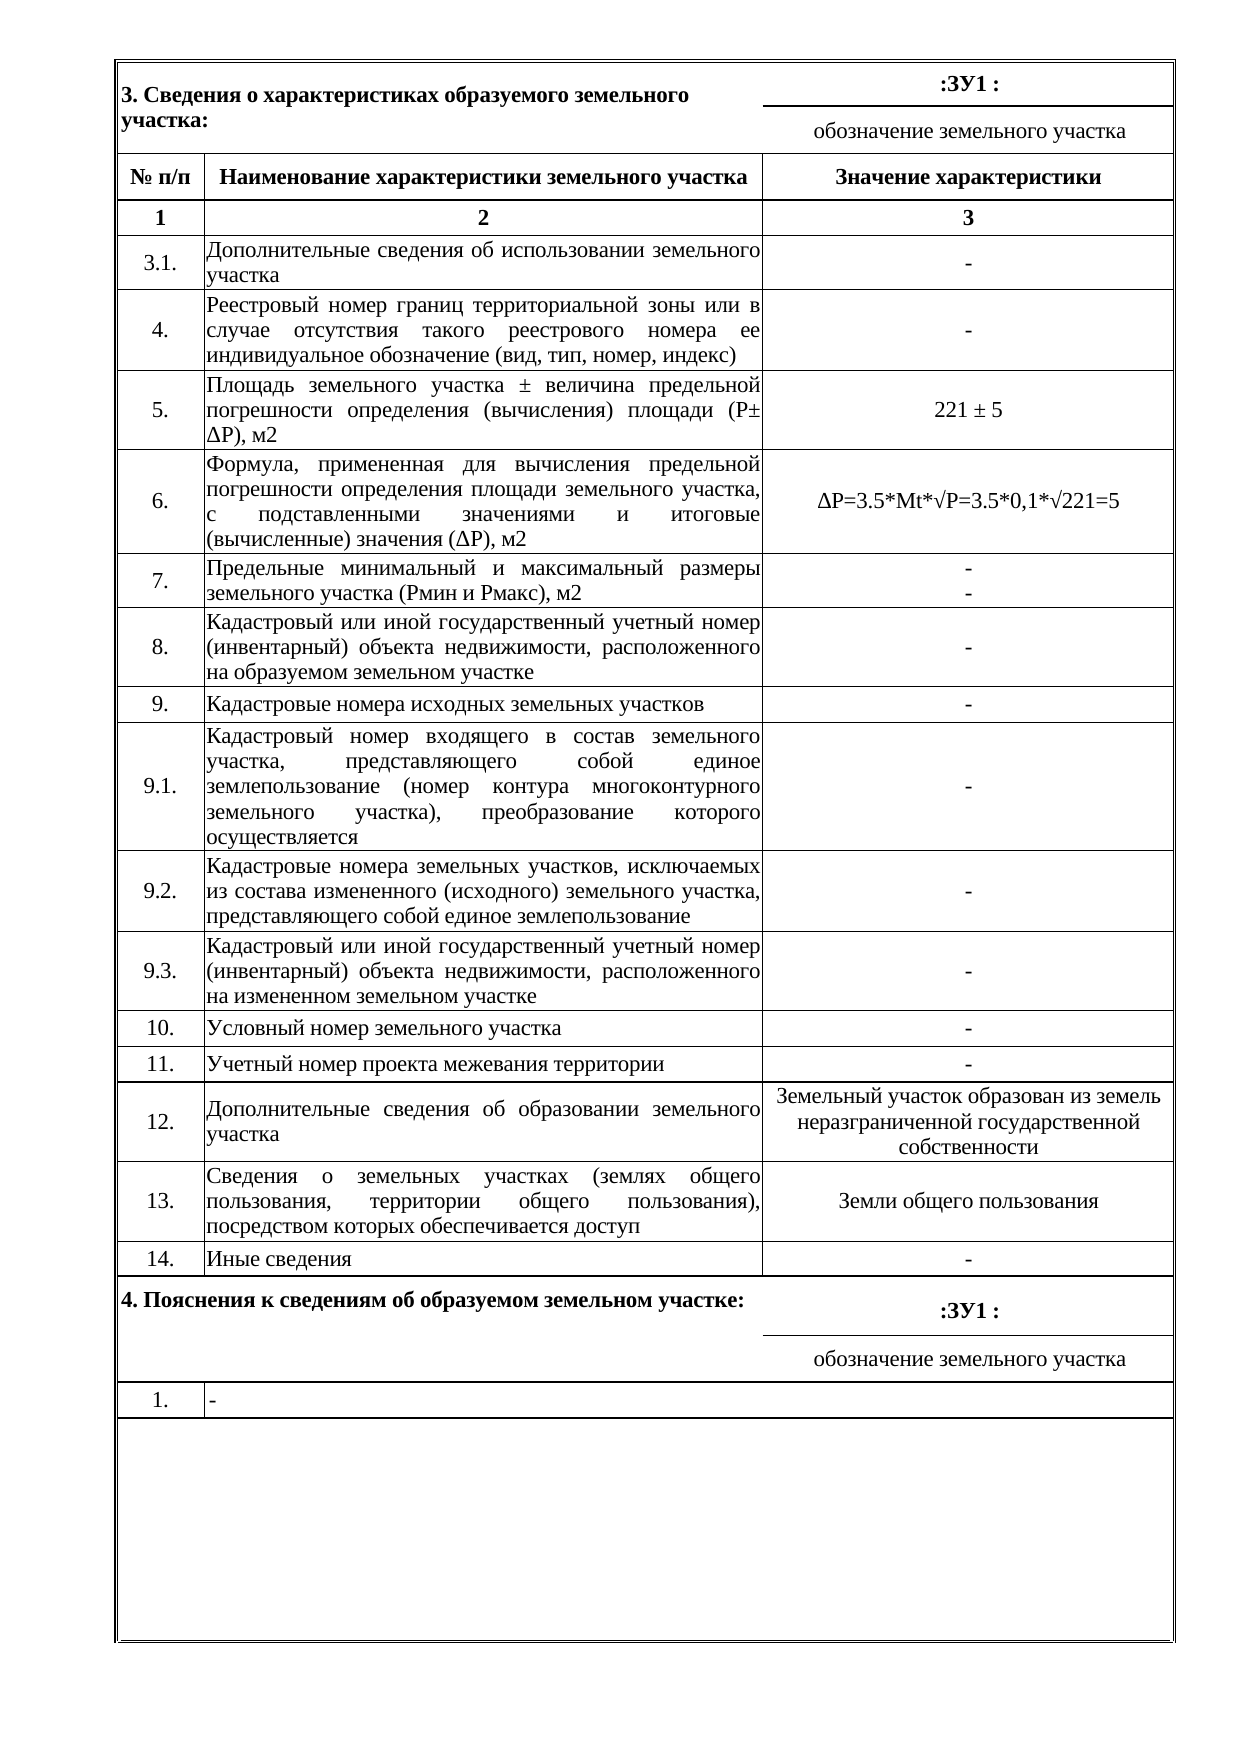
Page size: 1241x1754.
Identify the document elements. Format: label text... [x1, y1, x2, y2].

table_cell [116, 1640, 1174, 1687]
table_cell :ЗУ1 : [763, 1288, 1173, 1335]
table_cell Иные сведения [205, 1242, 762, 1275]
table_cell обозначение земельного участка [763, 107, 1173, 153]
table_cell 13. [118, 1162, 204, 1241]
table_cell [118, 1419, 1173, 1639]
table_cell - [763, 1011, 1173, 1046]
table_cell 9. [118, 687, 204, 722]
table_cell - [763, 723, 1173, 850]
table_cell Наименование характеристики земельного участка [205, 154, 762, 199]
table_cell Кадастровый или иной государственный учетный номер (инвентарный) объекта недвижимости, расположенного на образуемом земельном участке [205, 608, 762, 686]
table_cell Кадастровые номера исходных земельных участков [205, 687, 762, 722]
table_cell - [763, 932, 1173, 1010]
table_cell Дополнительные сведения об образовании земельного участка [205, 1083, 762, 1161]
table_cell Дополнительные сведения об использовании земельного участка [205, 236, 762, 289]
table_cell :ЗУ1 : [763, 63, 1173, 105]
table_cell - - [763, 554, 1173, 607]
table_cell 221 ± 5 [763, 371, 1173, 448]
table_cell обозначение земельного участка [763, 1336, 1173, 1381]
table_cell 9.2. [118, 851, 204, 931]
table_cell 14. [118, 1242, 204, 1275]
table_cell 6. [118, 450, 204, 553]
table_cell 12. [118, 1083, 204, 1161]
table_cell Формула, примененная для вычисления предельной погрешности определения площади земельного участка, с подставленными значениями и итоговые (вычисленные) значения (ΔР), м2 [205, 450, 762, 553]
table_cell 9.1. [118, 723, 204, 850]
table_cell Земли общего пользования [763, 1162, 1173, 1241]
table_cell 1 [118, 201, 204, 235]
table_cell 10. [118, 1011, 204, 1046]
table_cell Кадастровый номер входящего в состав земельного участка, представляющего собой единое землепользование (номер контура многоконтурного земельного участка), преобразование которого осуществляется [205, 723, 762, 850]
table_cell 3. Сведения о характеристиках образуемого земельного участка: [118, 63, 762, 153]
table_cell 1. [118, 1383, 204, 1417]
table_cell Значение характеристики [763, 154, 1173, 199]
table_cell 3.1. [118, 236, 204, 289]
table_cell 9.3. [118, 932, 204, 1010]
table_cell - [763, 1047, 1173, 1081]
table_cell Кадастровый или иной государственный учетный номер (инвентарный) объекта недвижимости, расположенного на измененном земельном участке [205, 932, 762, 1010]
table_cell - [763, 1242, 1173, 1275]
table_cell № п/п [118, 154, 204, 199]
table_cell Кадастровые номера земельных участков, исключаемых из состава измененного (исходного) земельного участка, представляющего собой единое землепользование [205, 851, 762, 931]
table_cell Сведения о земельных участках (землях общего пользования, территории общего пользования), посредством которых обеспечивается доступ [205, 1162, 762, 1241]
table_cell 4. [118, 290, 204, 369]
table_cell - [763, 290, 1173, 369]
table_cell 4. Пояснения к сведениям об образуемом земельном участке: [118, 1288, 762, 1381]
table_cell Условный номер земельного участка [205, 1011, 762, 1046]
table_cell Учетный номер проекта межевания территории [205, 1047, 762, 1081]
table_cell - [205, 1383, 1173, 1417]
table_cell Земельный участок образован из земель неразграниченной государственной собственности [763, 1083, 1173, 1161]
table_cell [118, 1277, 1173, 1287]
table_cell - [763, 851, 1173, 931]
table_cell 11. [118, 1047, 204, 1081]
table_cell 7. [118, 554, 204, 607]
table_cell 8. [118, 608, 204, 686]
table_cell Предельные минимальный и максимальный размеры земельного участка (Рмин и Рмакс), м2 [205, 554, 762, 607]
table_cell Реестровый номер границ территориальной зоны или в случае отсутствия такого реестрового номера ее индивидуальное обозначение (вид, тип, номер, индекс) [205, 290, 762, 369]
table_cell 3 [763, 201, 1173, 235]
table_cell 5. [118, 371, 204, 448]
table_cell ∆P=3.5*Мt*√Р=3.5*0,1*√221=5 [763, 450, 1173, 553]
table_cell - [763, 236, 1173, 289]
table_cell - [763, 608, 1173, 686]
table_cell Площадь земельного участка ± величина предельной погрешности определения (вычисления) площади (Р± ΔР), м2 [205, 371, 762, 448]
table_cell - [763, 687, 1173, 722]
table_cell 2 [205, 201, 762, 235]
